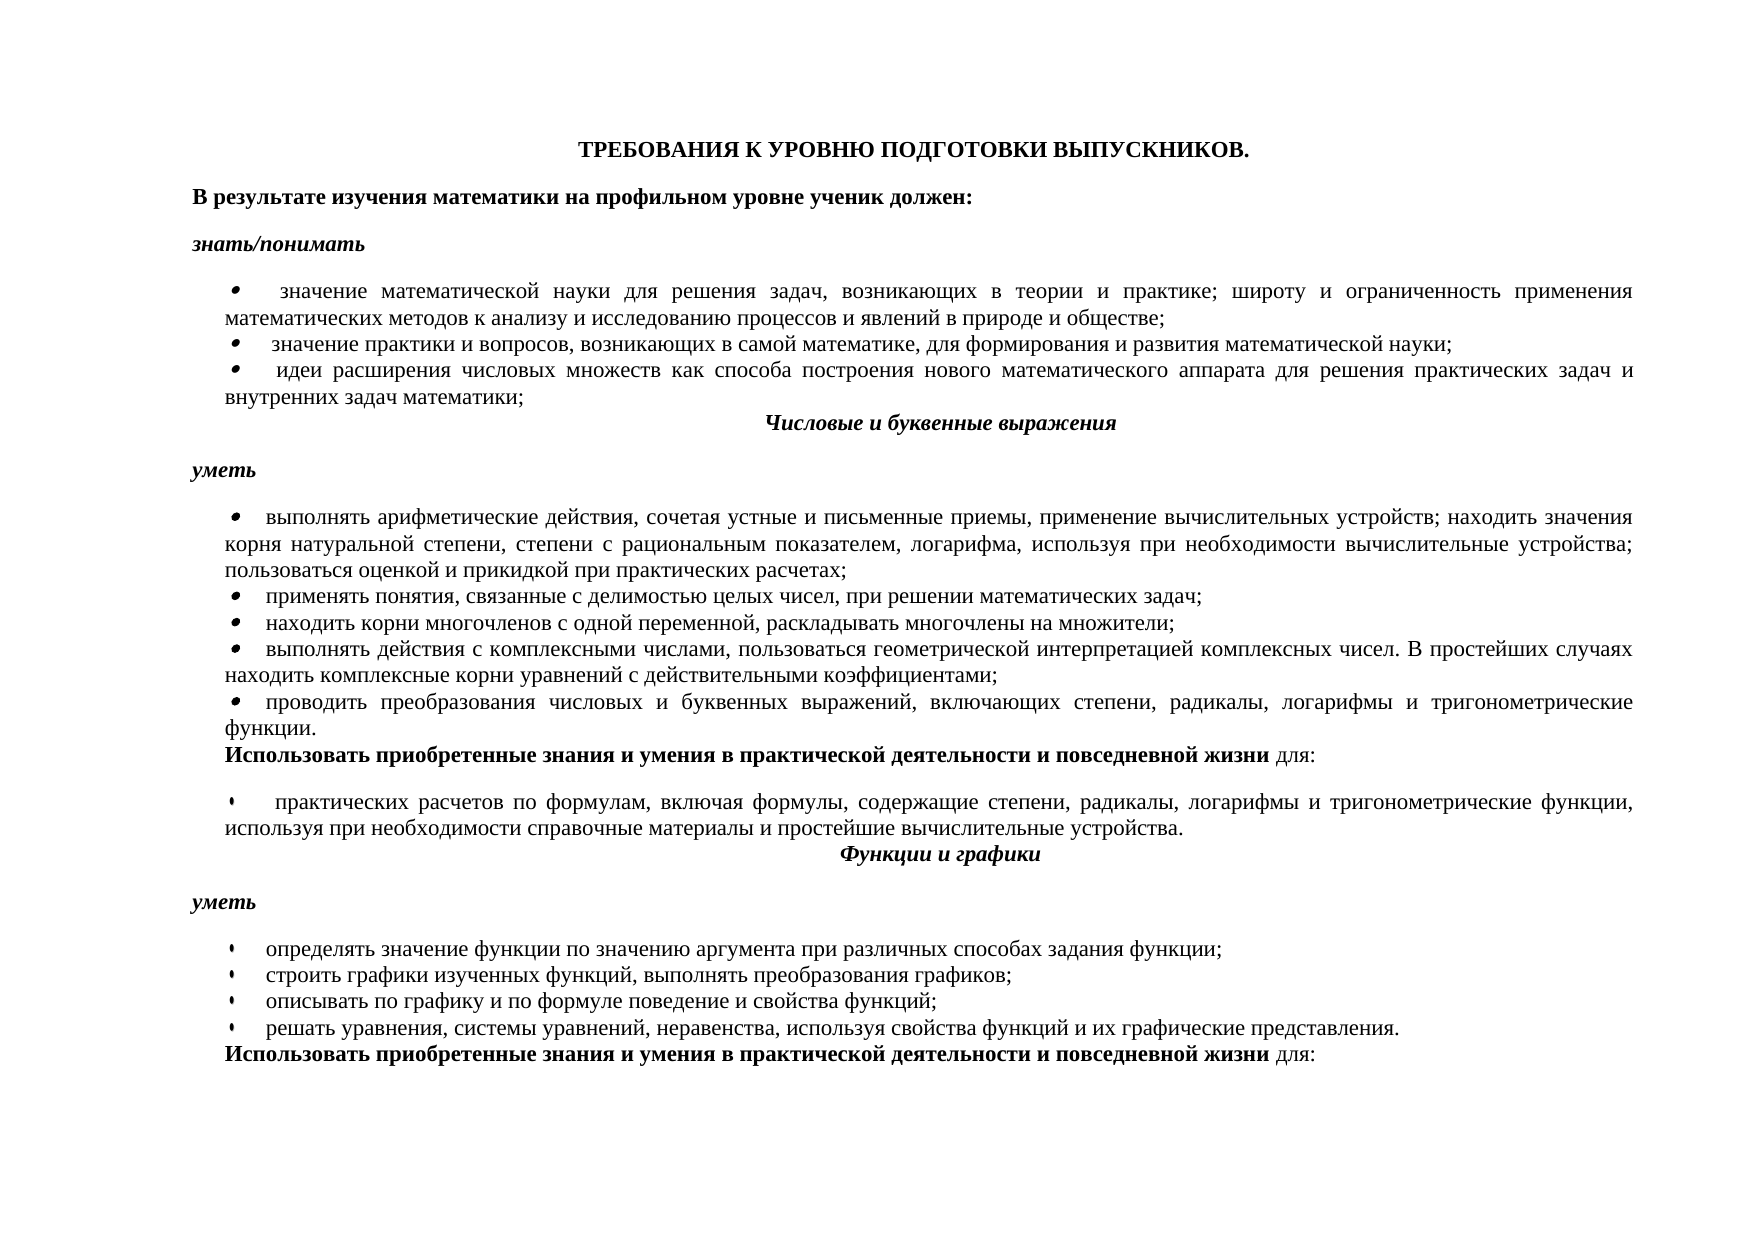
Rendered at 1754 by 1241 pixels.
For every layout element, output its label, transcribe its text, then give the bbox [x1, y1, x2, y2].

text Функции и графики [245, 841, 1636, 867]
list значение практики и вопросов, возникающих в самой математике, для формирования и развития математической науки; [224, 330, 1636, 356]
list находить корни многочленов с одной переменной, раскладывать многочлены на множители; [224, 609, 1636, 635]
text уметь [118, 456, 1636, 483]
list решать уравнения, системы уравнений, неравенства, используя свойства функций и их графические представления. [224, 1014, 1636, 1040]
text уметь [118, 888, 1636, 914]
text Использовать приобретенные знания и умения в практической деятельности и повседневной жизни для: [224, 741, 1636, 767]
list идеи расширения числовых множеств как способа построения нового математического аппарата для решения практических задач и внутренних задач математики; [224, 356, 1636, 409]
text знать/понимать [118, 230, 1636, 256]
list проводить преобразования числовых и буквенных выражений, включающих степени, радикалы, логарифмы и тригонометрические функции. [224, 688, 1636, 741]
list выполнять арифметические действия, сочетая устные и письменные приемы, применение вычислительных устройств; находить значения корня натуральной степени, степени с рациональным показателем, логарифма, используя при необходимости вычислительные устройства; пользоваться оценкой и прикидкой при практических расчетах; [224, 503, 1636, 582]
list значение математической науки для решения задач, возникающих в теории и практике; широту и ограниченность применения математических методов к анализу и исследованию процессов и явлений в природе и обществе; [224, 277, 1636, 330]
list описывать по графику и по формуле поведение и свойства функций; [224, 988, 1636, 1014]
list определять значение функции по значению аргумента при различных способах задания функции; [224, 935, 1636, 961]
text ТРЕБОВАНИЯ К УРОВНЮ ПОДГОТОВКИ ВЫПУСКНИКОВ. [118, 136, 1636, 162]
text Числовые и буквенные выражения [245, 409, 1636, 435]
list строить графики изученных функций, выполнять преобразования графиков; [224, 961, 1636, 988]
list применять понятия, связанные с делимостью целых чисел, при решении математических задач; [224, 582, 1636, 609]
list практических расчетов по формулам, включая формулы, содержащие степени, радикалы, логарифмы и тригонометрические функции, используя при необходимости справочные материалы и простейшие вычислительные устройства. [224, 788, 1636, 841]
text В результате изучения математики на профильном уровне ученик должен: [118, 183, 1636, 209]
list выполнять действия с комплексными числами, пользоваться геометрической интерпретацией комплексных чисел. В простейших случаях находить комплексные корни уравнений с действительными коэффициентами; [224, 635, 1636, 688]
text Использовать приобретенные знания и умения в практической деятельности и повседневной жизни для: [224, 1040, 1636, 1067]
